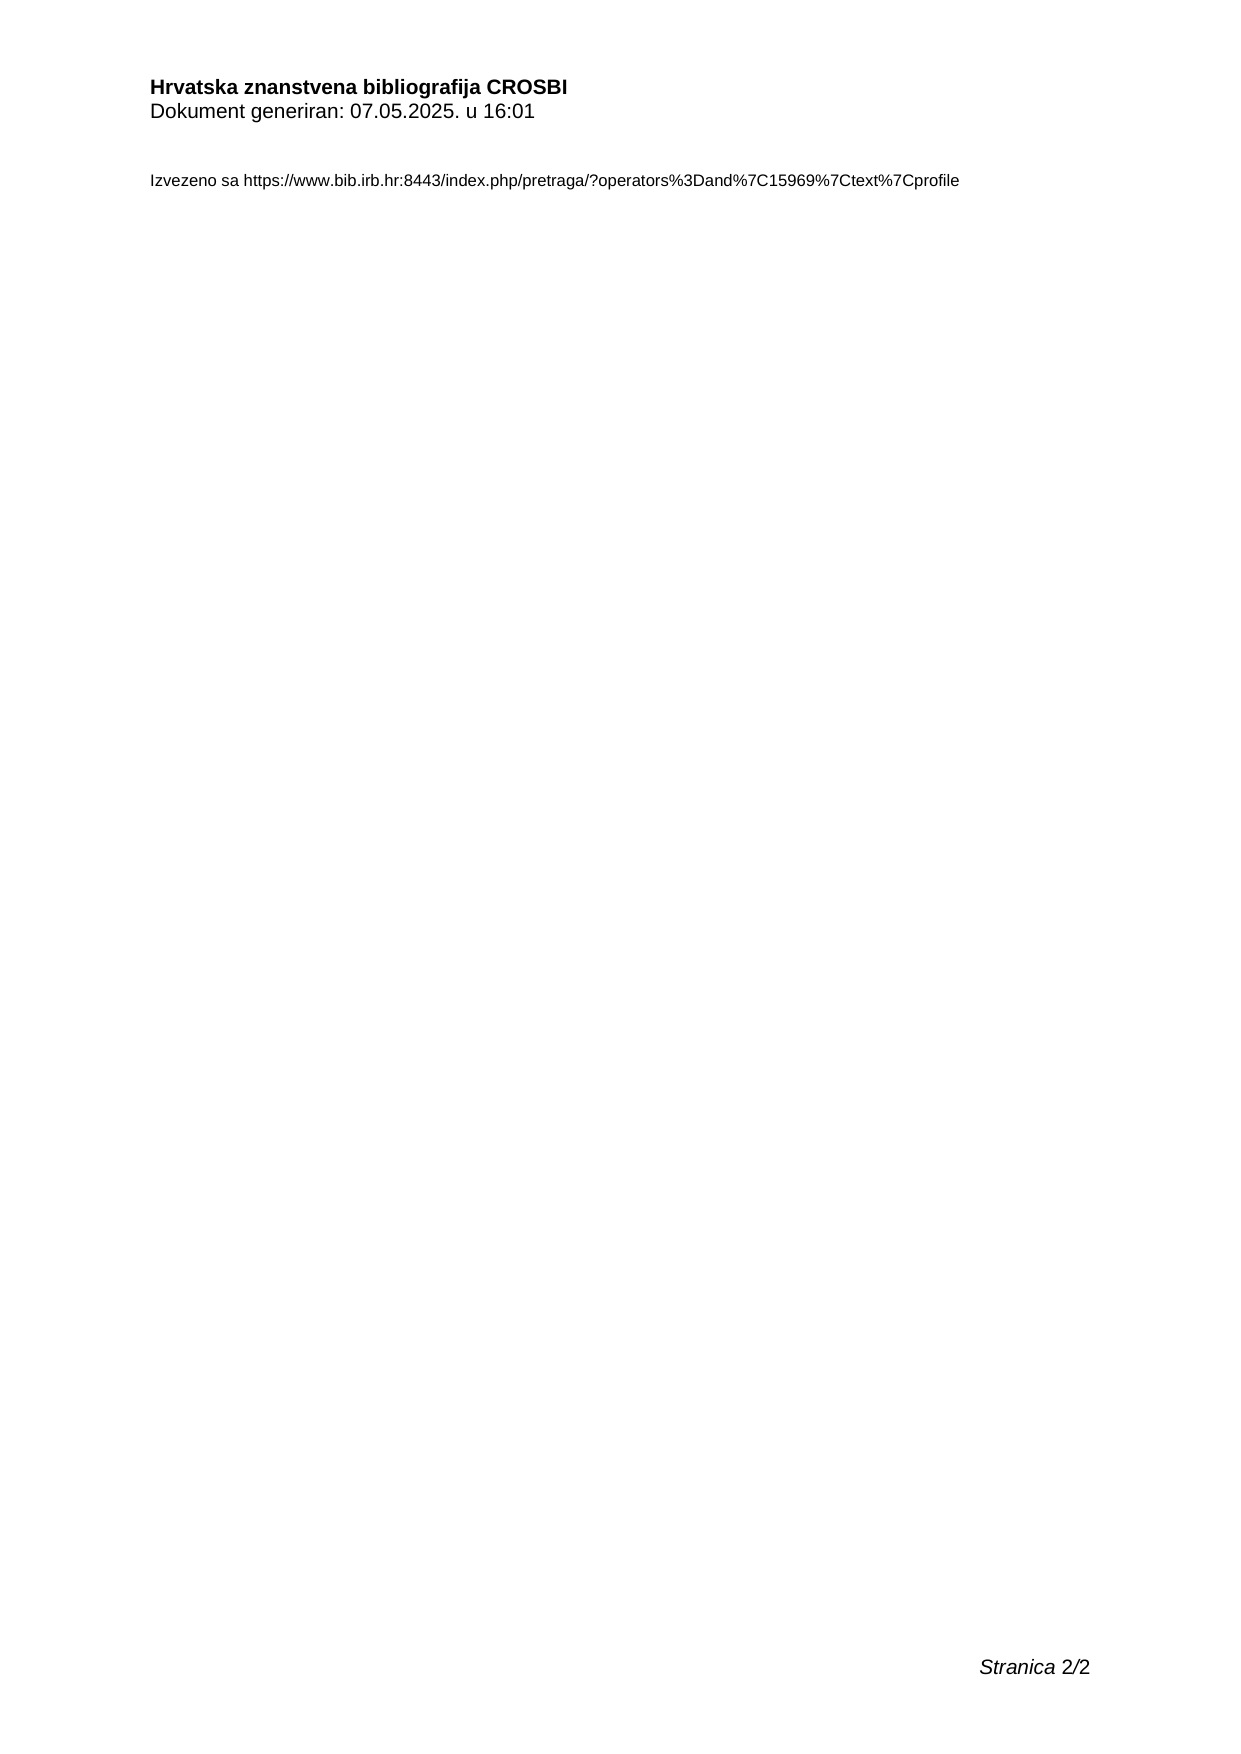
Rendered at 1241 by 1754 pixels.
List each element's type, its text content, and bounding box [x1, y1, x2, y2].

text Izvezeno sa https://www.bib.irb.hr:8443/index.php/pretraga/?operators%3Dand%7C15969%7Ctext%7Cprofile [150, 171, 1090, 190]
